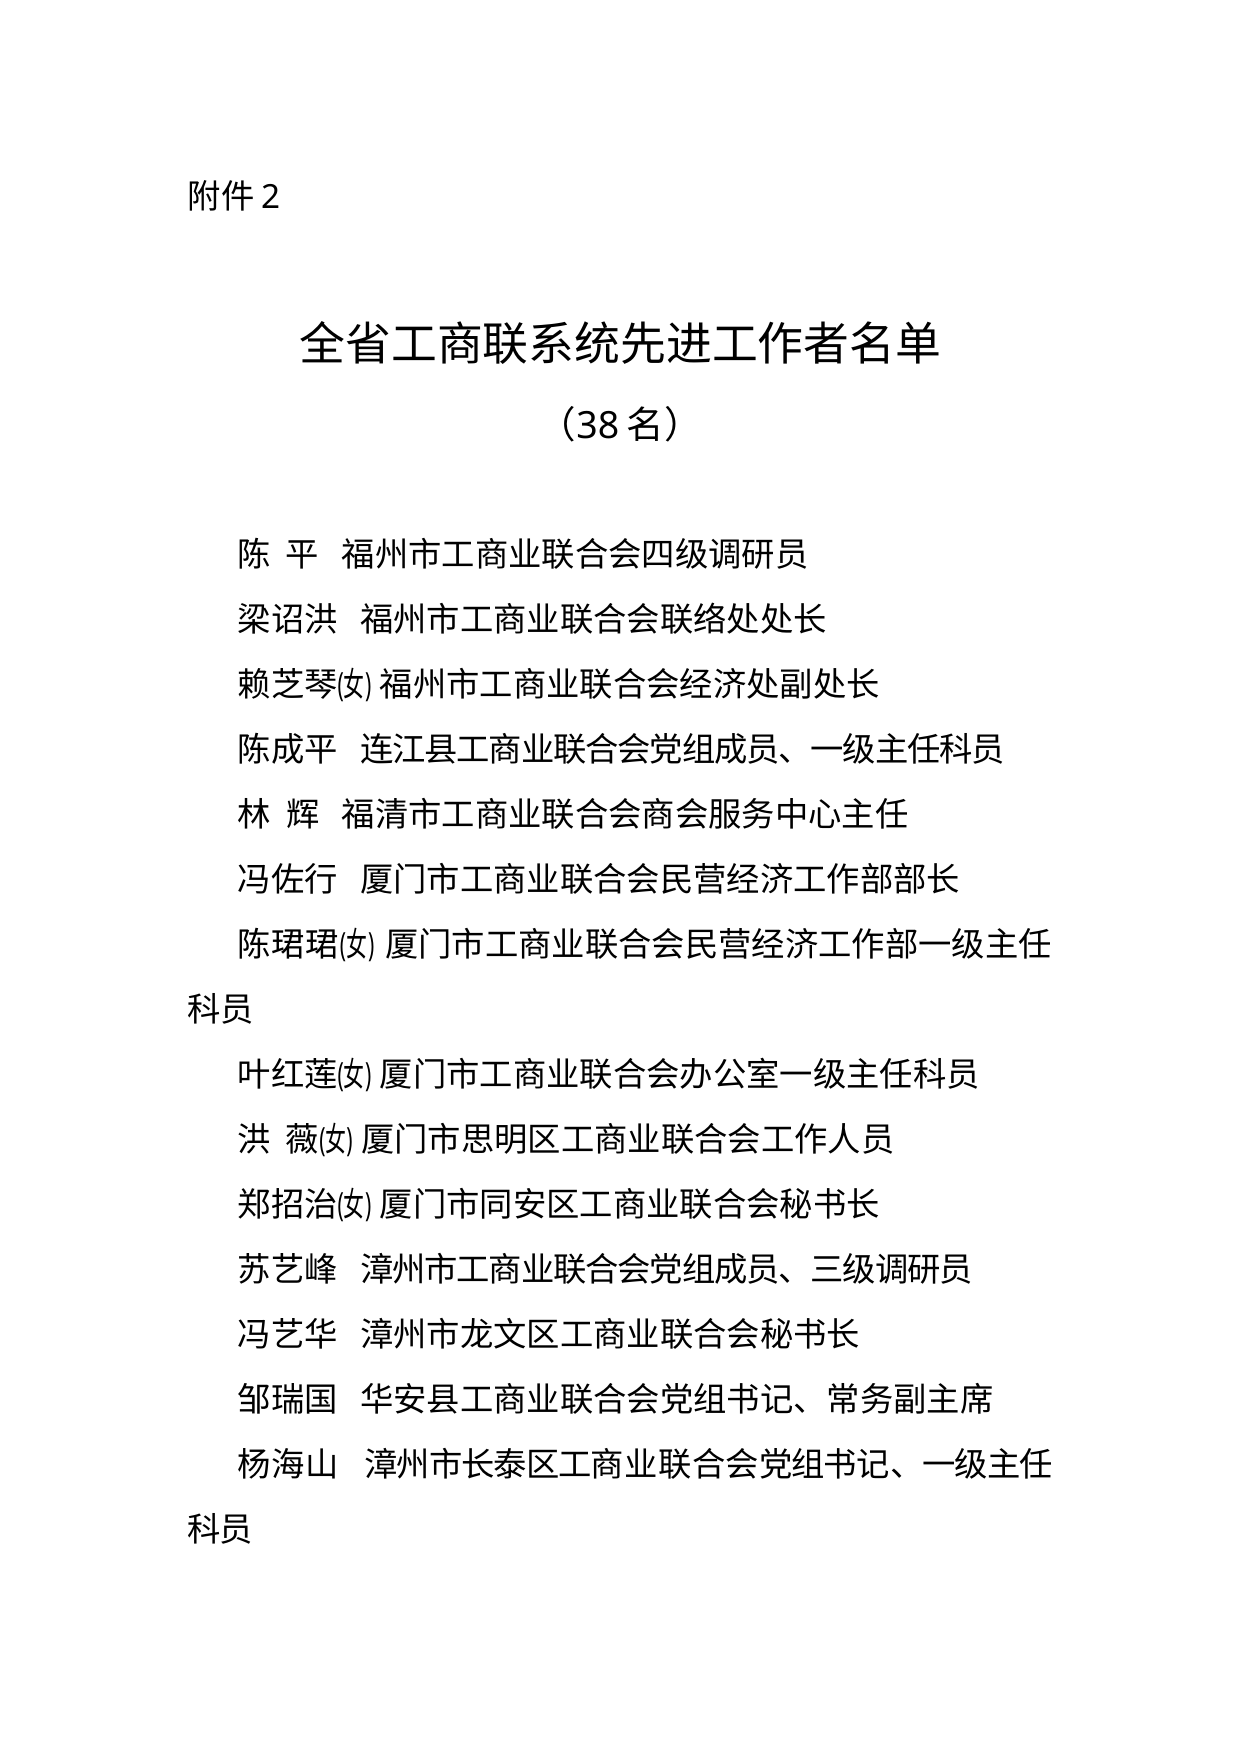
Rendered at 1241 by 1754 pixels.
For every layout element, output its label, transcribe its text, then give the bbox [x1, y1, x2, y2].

text （38名） [187, 389, 1053, 454]
text 洪 薇(女) 厦门市思明区工商业联合会工作人员 [187, 1104, 1053, 1169]
list 陈 平 福州市工商业联合会四级调研员 [187, 519, 1053, 584]
text 冯艺华 漳州市龙文区工商业联合会秘书长 [187, 1299, 1053, 1364]
text 邹瑞国 华安县工商业联合会党组书记、常务副主席 [187, 1364, 1053, 1429]
list 冯佐行 厦门市工商业联合会民营经济工作部部长 [187, 844, 1053, 909]
text 杨海山 漳州市长泰区工商业联合会党组书记、一级主任科员 [187, 1429, 1053, 1559]
list 赖芝琴(女) 福州市工商业联合会经济处副处长 [187, 649, 1053, 714]
list 陈珺珺(女) 厦门市工商业联合会民营经济工作部一级主任科员 [187, 909, 1053, 1039]
list 林 辉 福清市工商业联合会商会服务中心主任 [187, 779, 1053, 844]
text 郑招治(女) 厦门市同安区工商业联合会秘书长 [187, 1169, 1053, 1234]
text 附件2 [187, 162, 1053, 227]
text 全省工商联系统先进工作者名单 [187, 292, 1053, 389]
text 苏艺峰 漳州市工商业联合会党组成员、三级调研员 [187, 1234, 1053, 1299]
list 梁诏洪 福州市工商业联合会联络处处长 [187, 584, 1053, 649]
list 陈成平 连江县工商业联合会党组成员、一级主任科员 [187, 714, 1053, 779]
list 叶红莲(女) 厦门市工商业联合会办公室一级主任科员 [187, 1039, 1053, 1104]
